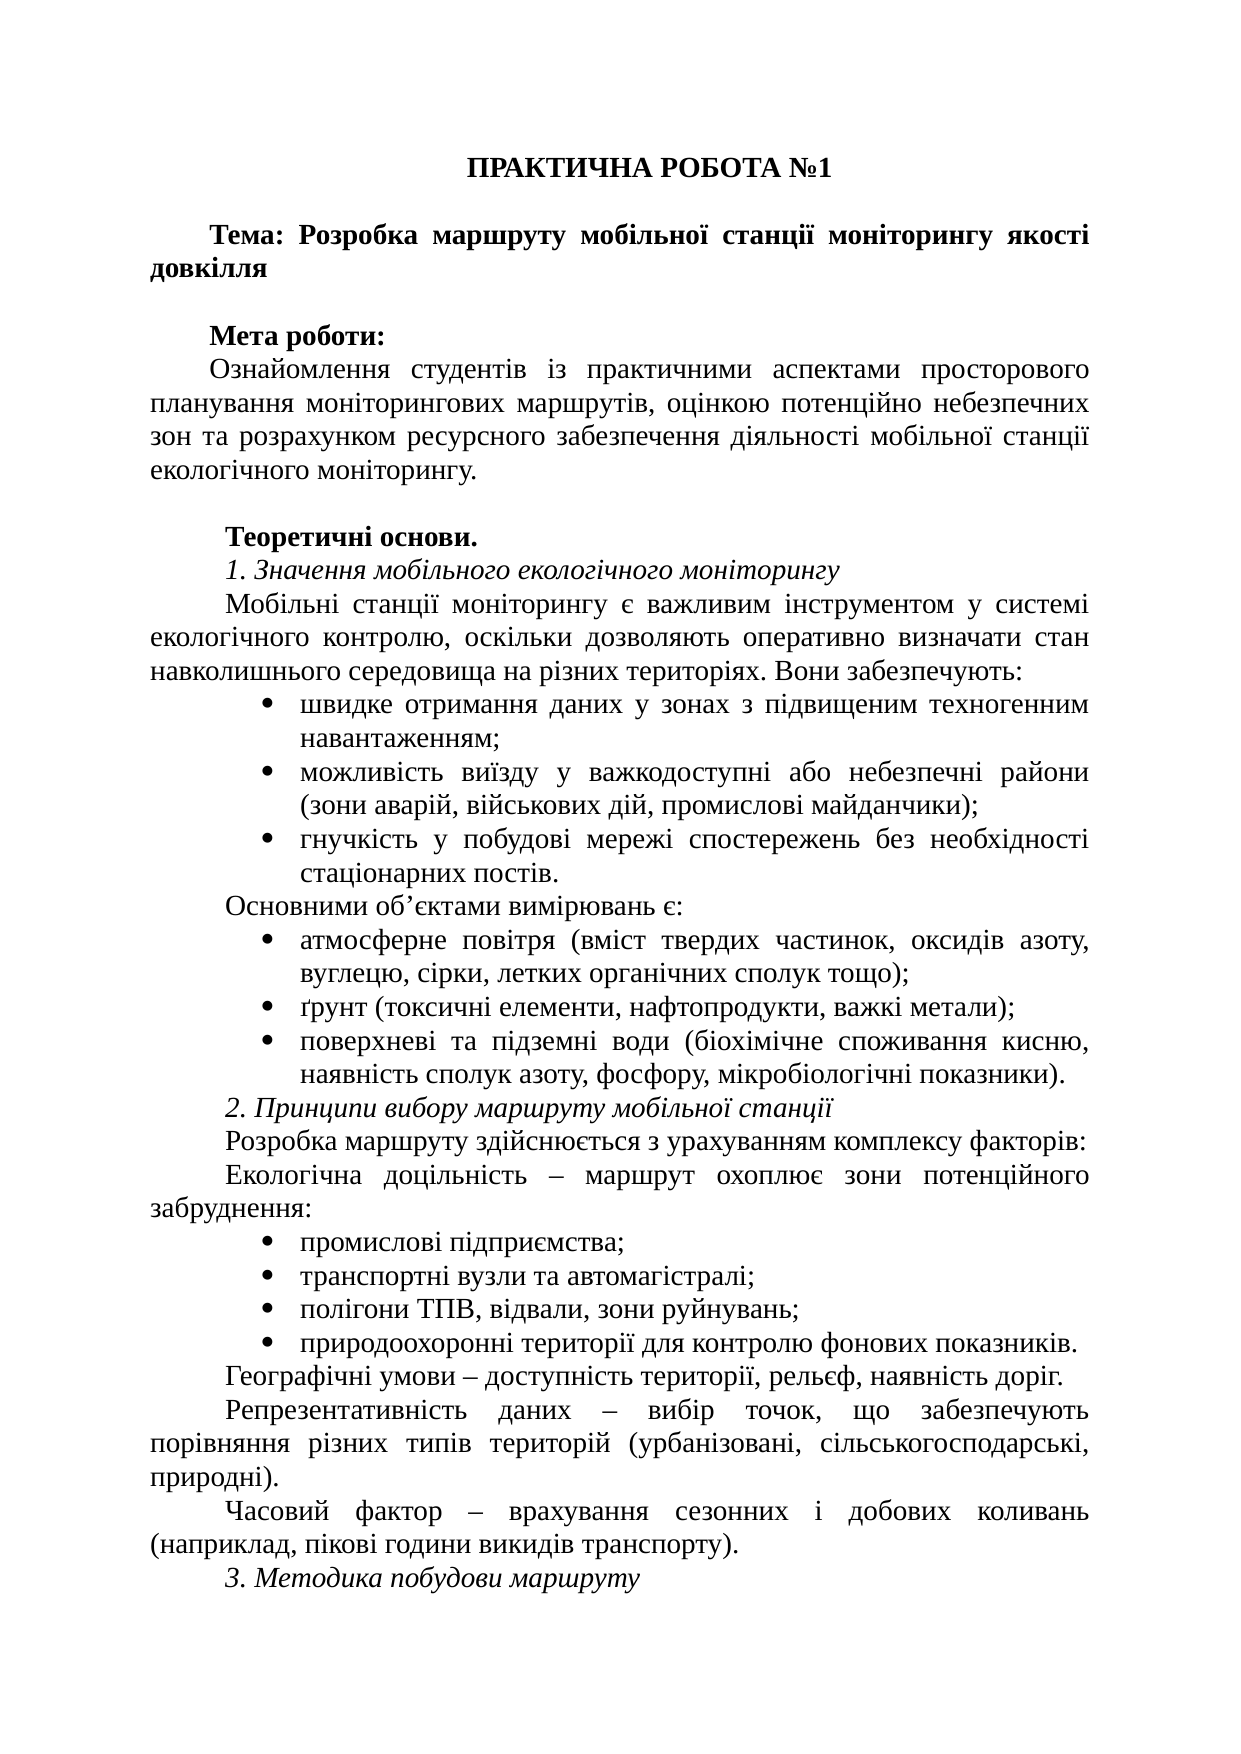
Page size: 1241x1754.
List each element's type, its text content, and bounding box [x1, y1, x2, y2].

list ґрунт (токсичні елементи, нафтопродукти, важкі метали); [262, 989, 1090, 1023]
list можливість виїзду у важкодоступні або небезпечні райони (зони аварій, військових дій, промислові майданчики); [262, 754, 1090, 821]
text Мобільні станції моніторингу є важливим інструментом у системі екологічного контролю, оскільки дозволяють оперативно визначати стан навколишнього середовища на різних територіях. Вони забезпечують: [150, 586, 1090, 687]
text Теоретичні основи. [150, 519, 1090, 552]
text 1. Значення мобільного екологічного моніторингу [150, 552, 1090, 586]
list транспортні вузли та автомагістралі; [262, 1258, 1090, 1291]
list атмосферне повітря (вміст твердих частинок, оксидів азоту, вуглецю, сірки, летких органічних сполук тощо); [262, 922, 1090, 989]
text Часовий фактор – врахування сезонних і добових коливань (наприклад, пікові години викидів транспорту). [150, 1493, 1090, 1560]
text Розробка маршруту здійснюється з урахуванням комплексу факторів: [150, 1123, 1090, 1157]
text Мета роботи: [150, 318, 1090, 351]
list полігони ТПВ, відвали, зони руйнувань; [262, 1291, 1090, 1325]
text Географічні умови – доступність території, рельєф, наявність доріг. [150, 1358, 1090, 1392]
text Екологічна доцільність – маршрут охоплює зони потенційного забруднення: [150, 1157, 1090, 1224]
list природоохоронні території для контролю фонових показників. [262, 1325, 1090, 1358]
text 3. Методика побудови маршруту [150, 1560, 1090, 1593]
text Тема: Розробка маршруту мобільної станції моніторингу якості довкілля [150, 217, 1090, 284]
text Основними об’єктами вимірювань є: [150, 888, 1090, 922]
text Ознайомлення студентів із практичними аспектами просторового планування моніторингових маршрутів, оцінкою потенційно небезпечних зон та розрахунком ресурсного забезпечення діяльності мобільної станції екологічного моніторингу. [150, 351, 1090, 485]
text 2. Принципи вибору маршруту мобільної станції [150, 1090, 1090, 1123]
text ПРАКТИЧНА РОБОТА №1 [150, 150, 1090, 183]
list промислові підприємства; [262, 1224, 1090, 1258]
text Репрезентативність даних – вибір точок, що забезпечують порівняння різних типів територій (урбанізовані, сільськогосподарські, природні). [150, 1392, 1090, 1493]
list поверхневі та підземні води (біохімічне споживання кисню, наявність сполук азоту, фосфору, мікробіологічні показники). [262, 1023, 1090, 1090]
list швидке отримання даних у зонах з підвищеним техногенним навантаженням; [262, 687, 1090, 754]
list гнучкість у побудові мережі спостережень без необхідності стаціонарних постів. [262, 821, 1090, 888]
